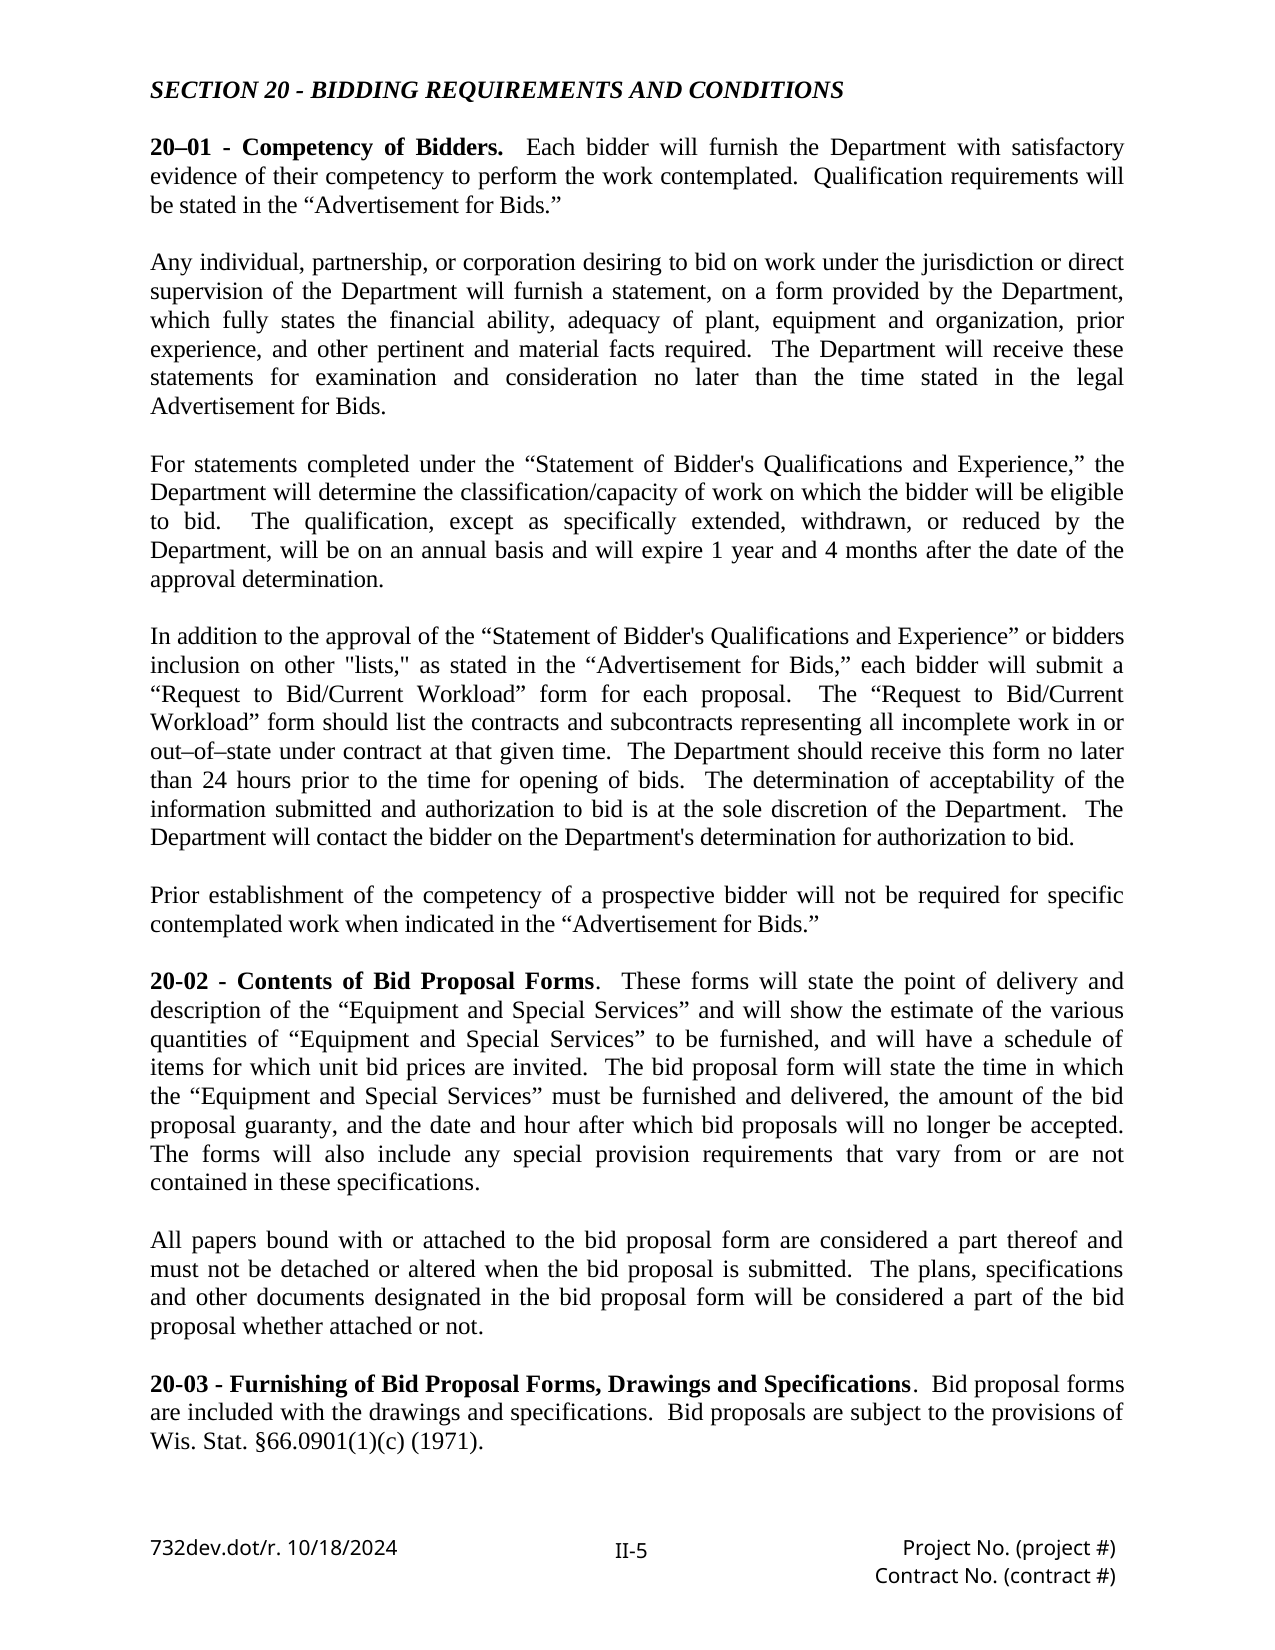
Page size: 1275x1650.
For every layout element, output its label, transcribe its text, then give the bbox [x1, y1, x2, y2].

text All papers bound with or attached to the bid proposal form are considered a part thereof and must not be detached or altered when the bid proposal is submitted. The plans, specifications and other documents designated in the bid proposal form will be considered a part of the bid proposal whether attached or not. [150, 1225, 1125, 1340]
text For statements completed under the “Statement of Bidder's Qualifications and Experience,” the Department will determine the classification/capacity of work on which the bidder will be eligible to bid. The qualification, except as specifically extended, withdrawn, or reduced by the Department, will be on an annual basis and will expire 1 year and 4 months after the date of the approval determination. [150, 449, 1125, 592]
text 20-02 - Contents of Bid Proposal Forms. These forms will state the point of delivery and description of the “Equipment and Special Services” and will show the estimate of the various quantities of “Equipment and Special Services” to be furnished, and will have a schedule of items for which unit bid prices are invited. The bid proposal form will state the time in which the “Equipment and Special Services” must be furnished and delivered, the amount of the bid proposal guaranty, and the date and hour after which bid proposals will no longer be accepted. The forms will also include any special provision requirements that vary from or are not contained in these specifications. [150, 966, 1125, 1196]
text In addition to the approval of the “Statement of Bidder's Qualifications and Experience” or bidders inclusion on other "lists," as stated in the “Advertisement for Bids,” each bidder will submit a “Request to Bid/Current Workload” form for each proposal. The “Request to Bid/Current Workload” form should list the contracts and subcontracts representing all incomplete work in or out–of–state under contract at that given time. The Department should receive this form no later than 24 hours prior to the time for opening of bids. The determination of acceptability of the information submitted and authorization to bid is at the sole discretion of the Department. The Department will contact the bidder on the Department's determination for authorization to bid. [150, 621, 1125, 851]
text 20–01 - Competency of Bidders. Each bidder will furnish the Department with satisfactory evidence of their competency to perform the work contemplated. Qualification requirements will be stated in the “Advertisement for Bids.” [150, 132, 1125, 219]
text Any individual, partnership, or corporation desiring to bid on work under the jurisdiction or direct supervision of the Department will furnish a statement, on a form provided by the Department, which fully states the financial ability, adequacy of plant, equipment and organization, prior experience, and other pertinent and material facts required. The Department will receive these statements for examination and consideration no later than the time stated in the legal Advertisement for Bids. [150, 247, 1125, 420]
subtitle SECTION 20 - BIDDING REQUIREMENTS AND CONDITIONS [150, 75, 1125, 104]
text Prior establishment of the competency of a prospective bidder will not be required for specific contemplated work when indicated in the “Advertisement for Bids.” [150, 880, 1125, 937]
text 20-03 - Furnishing of Bid Proposal Forms, Drawings and Specifications. Bid proposal forms are included with the drawings and specifications. Bid proposals are subject to the provisions of Wis. Stat. §66.0901(1)(c) (1971). [150, 1369, 1125, 1455]
